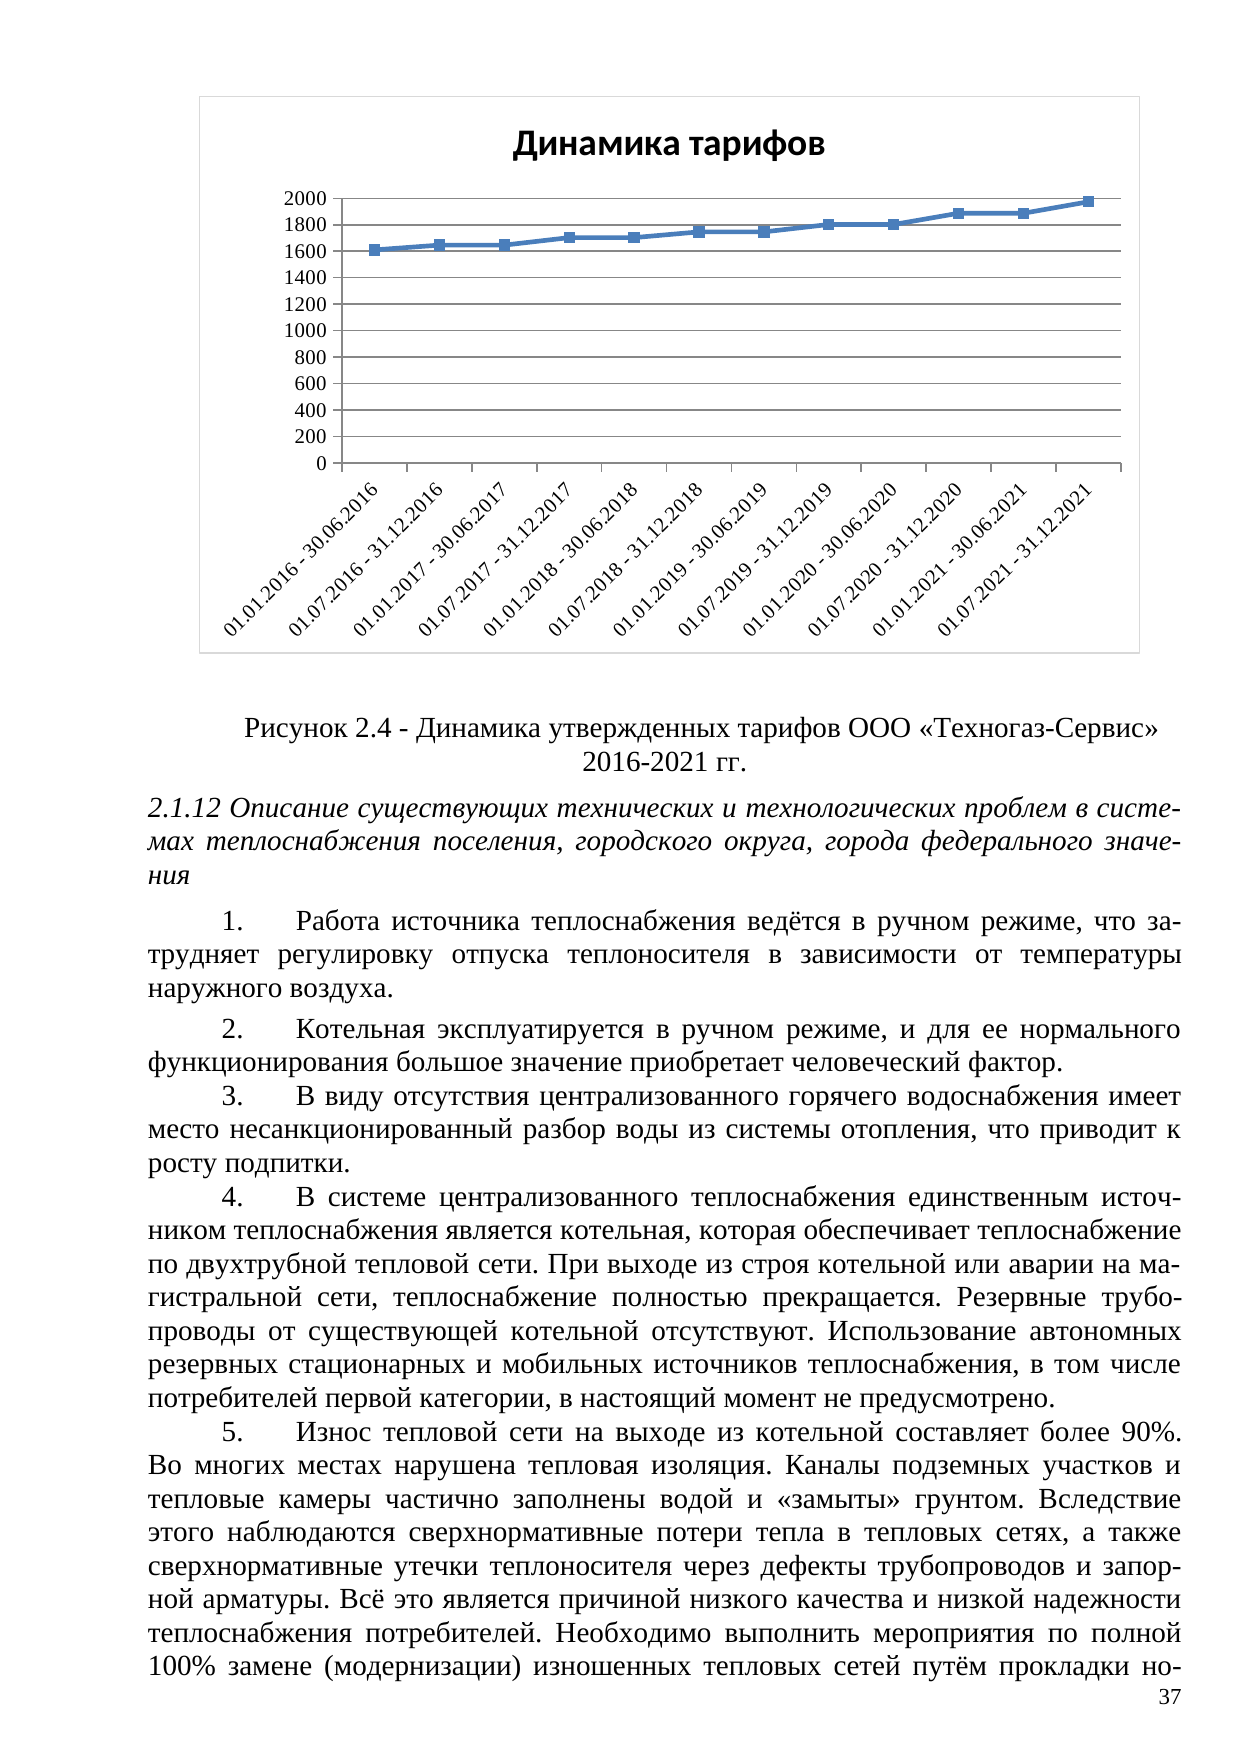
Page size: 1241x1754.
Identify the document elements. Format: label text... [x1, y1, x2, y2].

text 2.1.12 Описание существующих технических и технологических проблем в систе- мах теплоснабжения поселения, городского округа, города федерального значе- ния [148, 790, 1182, 890]
text 2016-2021 гг. [582, 744, 1196, 777]
list Котельная эксплуатируется в ручном режиме, и для ее нормального функционирования большое значение приобретает человеческий фактор. [148, 1011, 1182, 1078]
text Рисунок 2.4 - Динамика утвержденных тарифов ООО «Техногаз-Сервис» [244, 710, 1196, 744]
list Работа источника теплоснабжения ведётся в ручном режиме, что за- трудняет регулировку отпуска теплоносителя в зависимости от температуры наружного воздуха. [148, 903, 1182, 1003]
list В системе централизованного теплоснабжения единственным источ- ником теплоснабжения является котельная, которая обеспечивает теплоснабжение по двухтрубной тепловой сети. При выходе из строя котельной или аварии на ма- гистральной сети, теплоснабжение полностью прекращается. Резервные трубо- проводы от существующей котельной отсутствуют. Использование автономных резервных стационарных и мобильных источников теплоснабжения, в том числе потребителей первой категории, в настоящий момент не предусмотрено. [148, 1179, 1182, 1414]
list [148, 1414, 1182, 1682]
list В виду отсутствия централизованного горячего водоснабжения имеет место несанкционированный разбор воды из системы отопления, что приводит к росту подпитки. [148, 1078, 1182, 1179]
